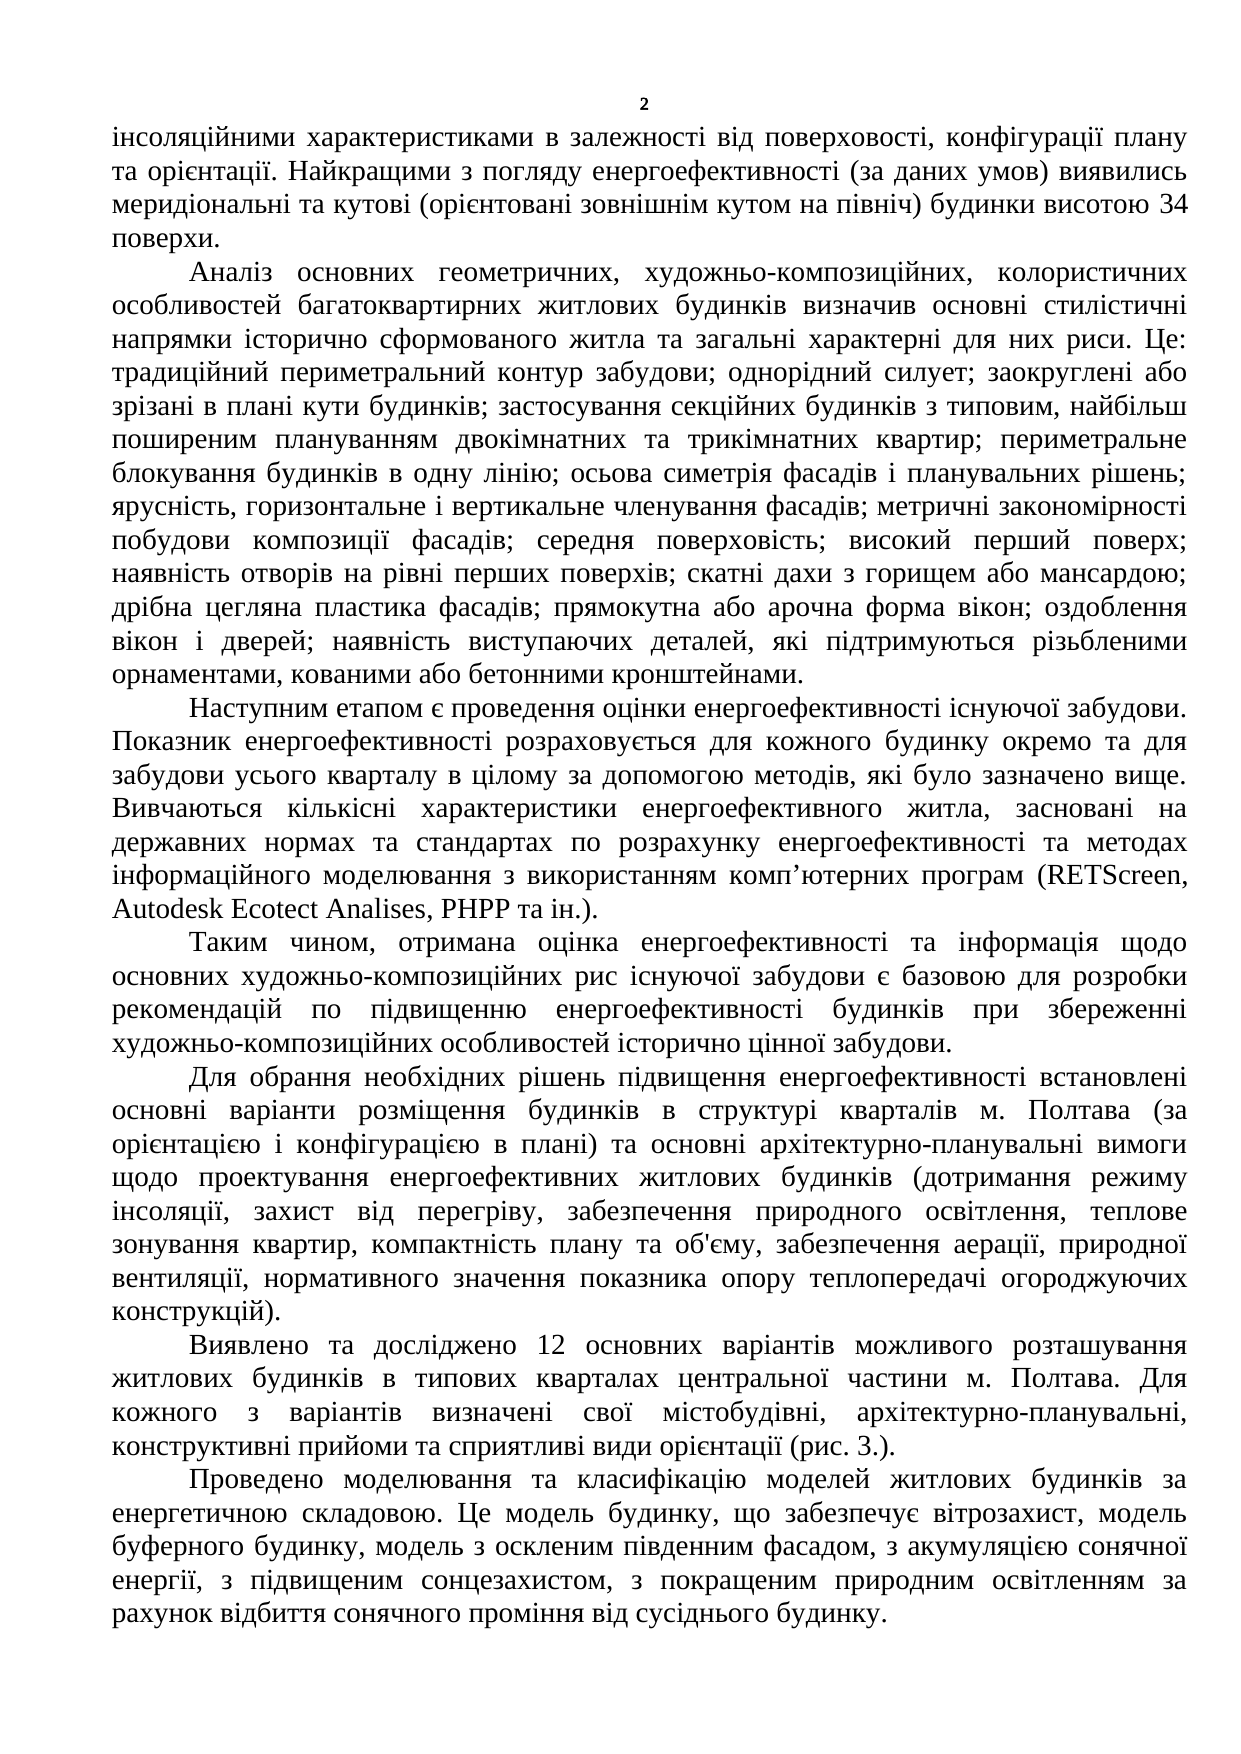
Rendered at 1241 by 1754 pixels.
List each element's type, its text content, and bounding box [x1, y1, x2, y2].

text Таким чином, отримана оцінка енергоефективності та інформація щодо основних художньо-композиційних рис існуючої забудови є базовою для розробки рекомендацій по підвищенню енергоефективності будинків при збереженні художньо-композиційних особливостей історично цінної забудови. [112, 925, 1188, 1059]
text Аналіз основних геометричних, художньо-композиційних, колористичних особливостей багатоквартирних житлових будинків визначив основні стилістичні напрямки історично сформованого житла та загальні характерні для них риси. Це: традиційний периметральний контур забудови; однорідний силует; заокруглені або зрізані в плані кути будинків; застосування секційних будинків з типовим, найбільш поширеним плануванням двокімнатних та трикімнатних квартир; периметральне блокування будинків в одну лінію; осьова симетрія фасадів і планувальних рішень; ярусність, горизонтальне і вертикальне членування фасадів; метричні закономірності побудови композиції фасадів; середня поверховість; високий перший поверх; наявність отворів на рівні перших поверхів; скатні дахи з горищем або мансардою; дрібна цегляна пластика фасадів; прямокутна або арочна форма вікон; оздоблення вікон і дверей; наявність виступаючих деталей, які підтримуються різьбленими орнаментами, кованими або бетонними кронштейнами. [112, 254, 1188, 690]
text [112, 120, 1188, 254]
text Проведено моделювання та класифікацію моделей житлових будинків за енергетичною складовою. Це модель будинку, що забезпечує вітрозахист, модель буферного будинку, модель з оскленим південним фасадом, з акумуляцією сонячної енергії, з підвищеним сонцезахистом, з покращеним природним освітленням за рахунок відбиття сонячного проміння від сусіднього будинку. [112, 1462, 1188, 1629]
text Для обрання необхідних рішень підвищення енергоефективності встановлені основні варіанти розміщення будинків в структурі кварталів м. Полтава (за орієнтацією і конфігурацією в плані) та основні архітектурно-планувальні вимоги щодо проектування енергоефективних житлових будинків (дотримання режиму інсоляції, захист від перегріву, забезпечення природного освітлення, теплове зонування квартир, компактність плану та об'єму, забезпечення аерації, природної вентиляції, нормативного значення показника опору теплопередачі огороджуючих конструкцій). [112, 1059, 1188, 1327]
text Наступним етапом є проведення оцінки енергоефективності існуючої забудови. Показник енергоефективності розраховується для кожного будинку окремо та для забудови усього кварталу в цілому за допомогою методів, які було зазначено вище. Вивчаються кількісні характеристики енергоефективного житла, засновані на державних нормах та стандартах по розрахунку енергоефективності та методах інформаційного моделювання з використанням комп’ютерних програм (RETScreen, Autodesk Ecotect Analises, PHPP та ін.). [112, 690, 1188, 925]
text Виявлено та досліджено 12 основних варіантів можливого розташування житлових будинків в типових кварталах центральної частини м. Полтава. Для кожного з варіантів визначені свої містобудівні, архітектурно-планувальні, конструктивні прийоми та сприятливі види орієнтації (рис. 3.). [112, 1327, 1188, 1462]
